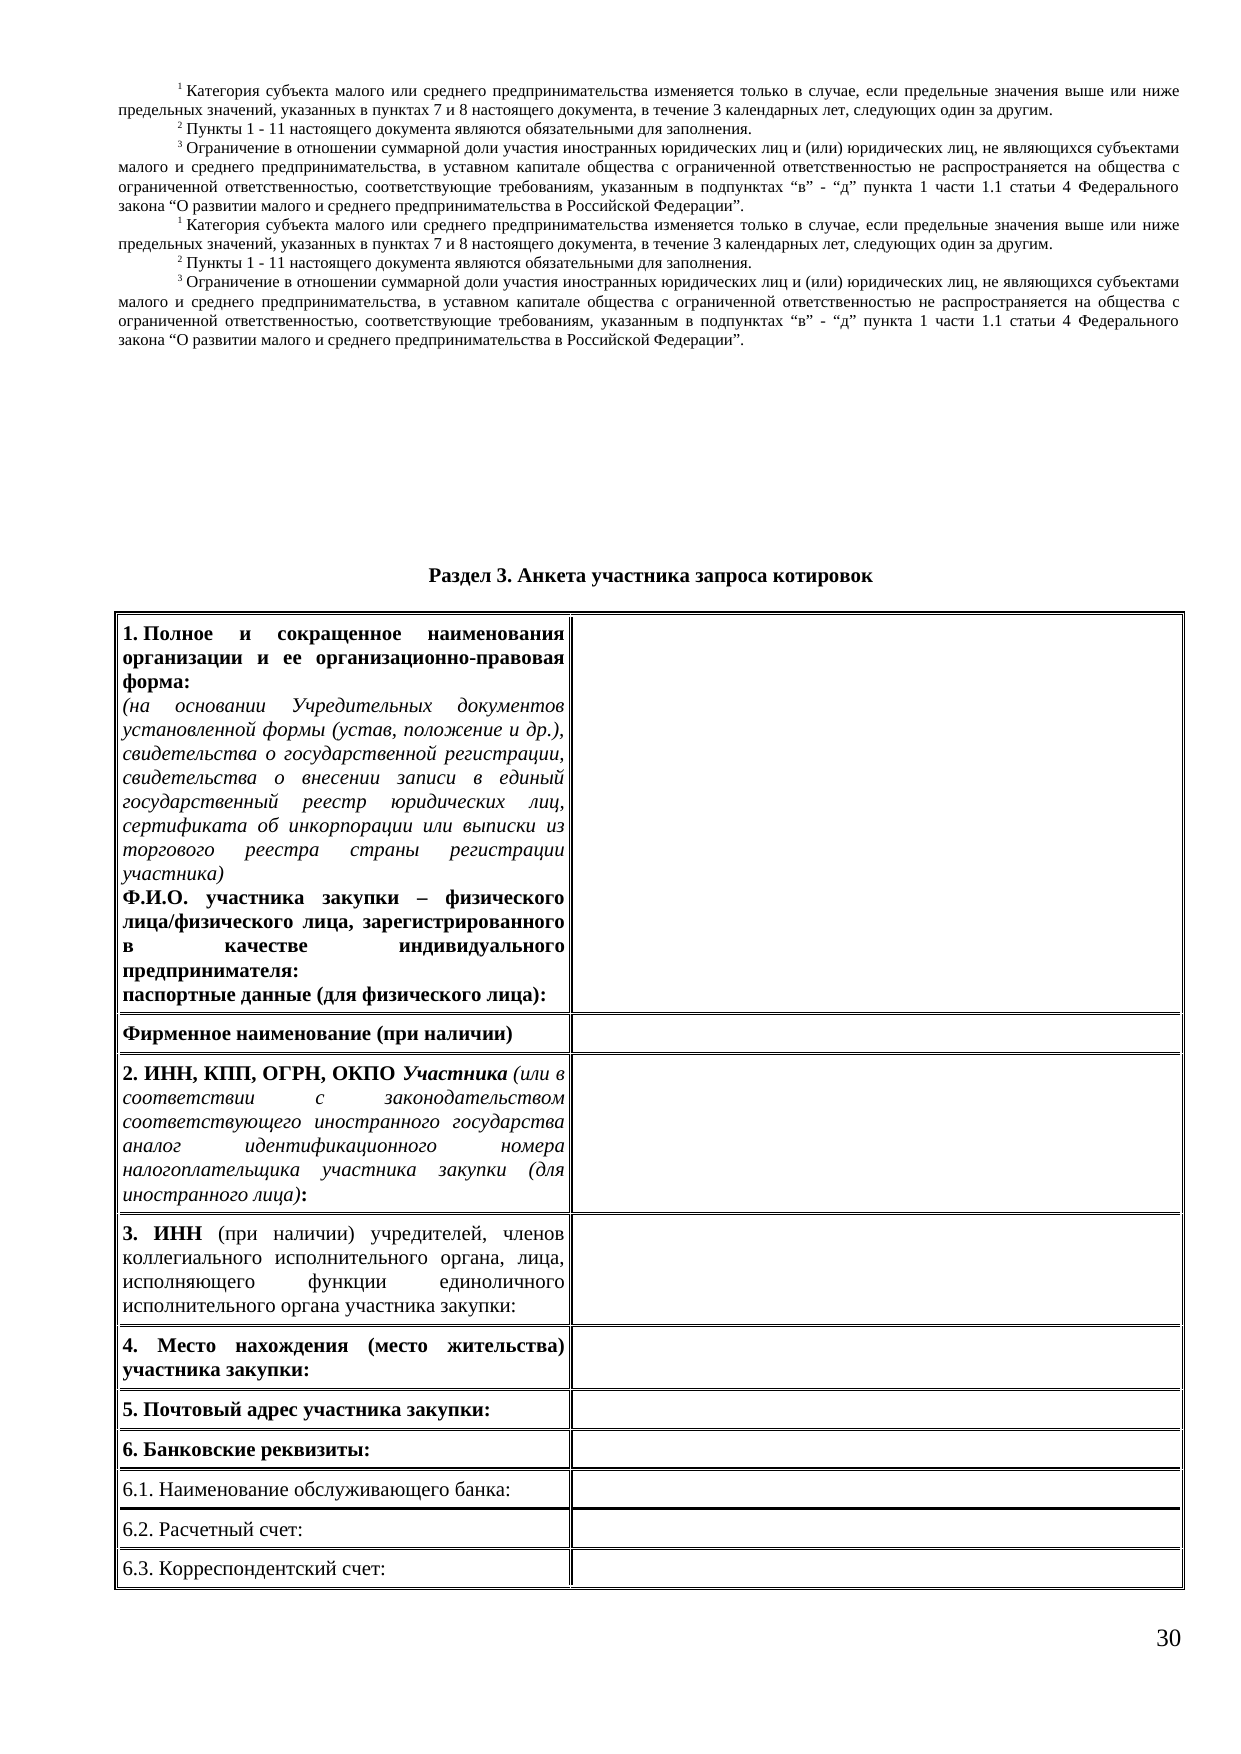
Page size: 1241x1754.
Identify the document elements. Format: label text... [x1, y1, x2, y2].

text Раздел 3. Анкета участника запроса котировок [428, 563, 1181, 587]
table_cell [571, 1388, 1183, 1427]
text 3 Ограничение в отношении суммарной доли участия иностранных юридических лиц и (или) юридических лиц, не являющихся субъектами малого и среднего предпринимательства, в уставном капитале общества с ограниченной ответственностью не распространяется на общества с ограниченной ответственностью, соответствующие требованиям, указанным в подпунктах “в” - “д” пункта 1 части 1.1 статьи 4 Федерального закона “О развитии малого и среднего предпринимательства в Российской Федерации”. [118, 138, 1181, 215]
table_cell [571, 1212, 1183, 1324]
table_cell 5. Почтовый адрес участника закупки: [116, 1388, 571, 1427]
table_cell 2. ИНН, КПП, ОГРН, ОКПО Участника (или в соответствии с законодательством соответствующего иностранного государства аналог идентификационного номера налогоплательщика участника закупки (для иностранного лица): [116, 1052, 571, 1212]
table_cell [571, 1012, 1183, 1052]
table_cell 6. Банковские реквизиты: [118, 1428, 569, 1467]
table_cell 6.1. Наименование обслуживающего банка: [118, 1467, 569, 1507]
table_cell [573, 1467, 1182, 1507]
table_cell Фирменное наименование (при наличии) [116, 1012, 571, 1052]
text 3 Ограничение в отношении суммарной доли участия иностранных юридических лиц и (или) юридических лиц, не являющихся субъектами малого и среднего предпринимательства, в уставном капитале общества с ограниченной ответственностью не распространяется на общества с ограниченной ответственностью, соответствующие требованиям, указанным в подпунктах “в” - “д” пункта 1 части 1.1 статьи 4 Федерального закона “О развитии малого и среднего предпринимательства в Российской Федерации”. [118, 272, 1181, 349]
table_cell [573, 1507, 1182, 1547]
table_cell 3. ИНН (при наличии) учредителей, членов коллегиального исполнительного органа, лица, исполняющего функции единоличного исполнительного органа участника закупки: [116, 1212, 571, 1324]
table_cell 6.3. Корреспондентский счет: [116, 1547, 571, 1587]
table_cell 6.2. Расчетный счет: [118, 1507, 569, 1547]
table_cell [571, 1547, 1183, 1587]
text 1 Категория субъекта малого или среднего предпринимательства изменяется только в случае, если предельные значения выше или ниже предельных значений, указанных в пунктах 7 и 8 настоящего документа, в течение 3 календарных лет, следующих один за другим. [118, 215, 1181, 253]
table_cell 4. Место нахождения (место жительства) участника закупки: [116, 1324, 571, 1388]
table_header 1. Полное и сокращенное наименования организации и ее организационно-правовая форма: (на основании Учредительных документов установленной формы (устав, положение и др.), свидетельства о государственной регистрации, свидетельства о внесении записи в единый государственный реестр юридических лиц, сертификата об инкорпорации или выписки из торгового реестра страны регистрации участника) Ф.И.О. участника закупки – физического лица/физического лица, зарегистрированного в качестве индивидуального предпринимателя: паспортные данные (для физического лица): [118, 613, 571, 1012]
table_cell [571, 1052, 1183, 1212]
table_header [571, 615, 1182, 1012]
text 2 Пункты 1 - 11 настоящего документа являются обязательными для заполнения. [118, 119, 1181, 138]
text 2 Пункты 1 - 11 настоящего документа являются обязательными для заполнения. [118, 253, 1181, 272]
table_cell [571, 1324, 1183, 1388]
table_cell [573, 1428, 1182, 1467]
text 1 Категория субъекта малого или среднего предпринимательства изменяется только в случае, если предельные значения выше или ниже предельных значений, указанных в пунктах 7 и 8 настоящего документа, в течение 3 календарных лет, следующих один за другим. [118, 81, 1181, 119]
